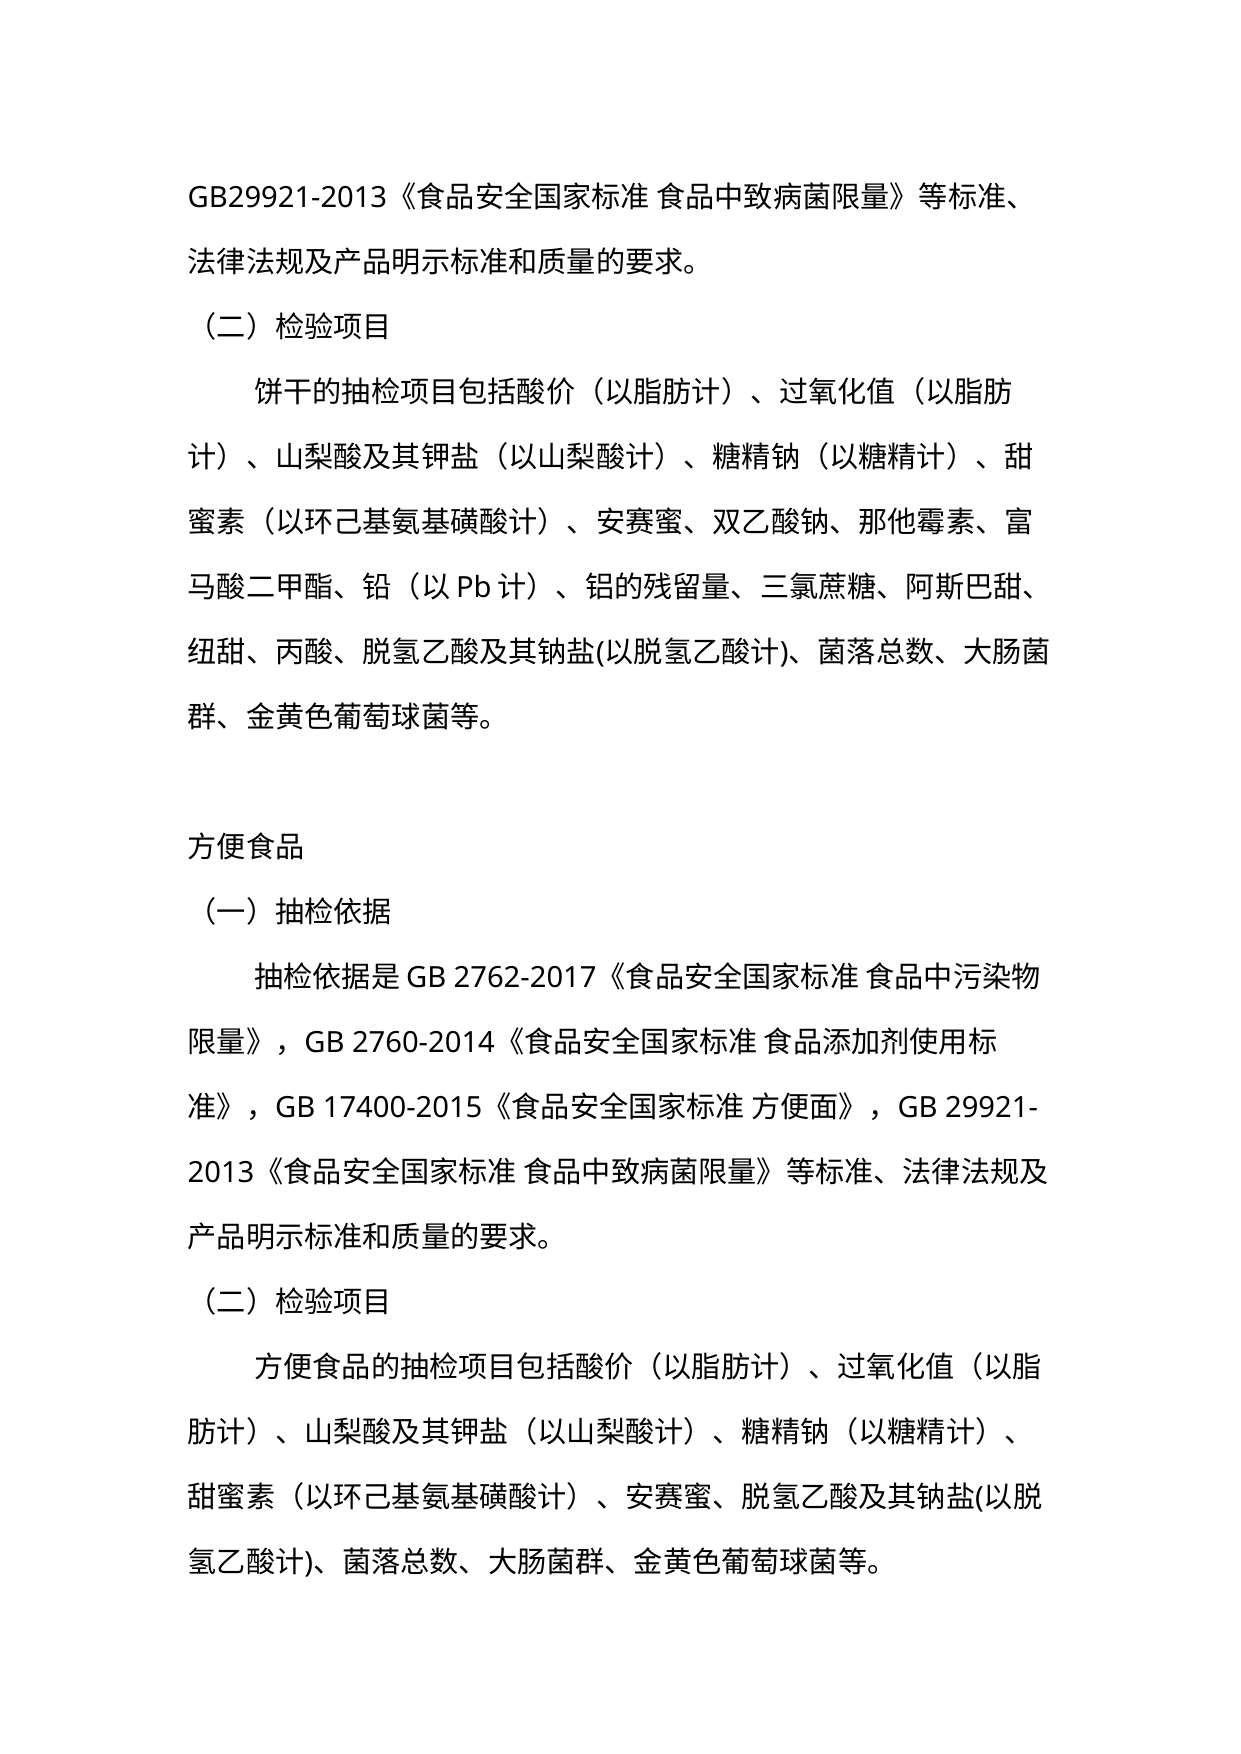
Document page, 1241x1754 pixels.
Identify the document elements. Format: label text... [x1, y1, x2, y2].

text 饼干的抽检项目包括酸价（以脂肪计）、过氧化值（以脂肪计）、山梨酸及其钾盐（以山梨酸计）、糖精钠（以糖精计）、甜蜜素（以环己基氨基磺酸计）、安赛蜜、双乙酸钠、那他霉素、富马酸二甲酯、铅（以Pb计）、铝的残留量、三氯蔗糖、阿斯巴甜、纽甜、丙酸、脱氢乙酸及其钠盐(以脱氢乙酸计)、菌落总数、大肠菌群、金黄色葡萄球菌等。 [187, 357, 1053, 747]
text （二）检验项目 [187, 292, 1053, 357]
text 方便食品 [187, 812, 1053, 877]
text （二）检验项目 [187, 1267, 1053, 1332]
text 抽检依据是GB 2762-2017《食品安全国家标准 食品中污染物限量》，GB 2760-2014《食品安全国家标准 食品添加剂使用标准》，GB 17400-2015《食品安全国家标准 方便面》，GB 29921-2013《食品安全国家标准 食品中致病菌限量》等标准、法律法规及产品明示标准和质量的要求。 [187, 942, 1053, 1267]
text （一）抽检依据 [187, 877, 1053, 942]
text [187, 162, 1053, 292]
text 方便食品的抽检项目包括酸价（以脂肪计）、过氧化值（以脂肪计）、山梨酸及其钾盐（以山梨酸计）、糖精钠（以糖精计）、甜蜜素（以环己基氨基磺酸计）、安赛蜜、脱氢乙酸及其钠盐(以脱氢乙酸计)、菌落总数、大肠菌群、金黄色葡萄球菌等。 [187, 1332, 1053, 1592]
